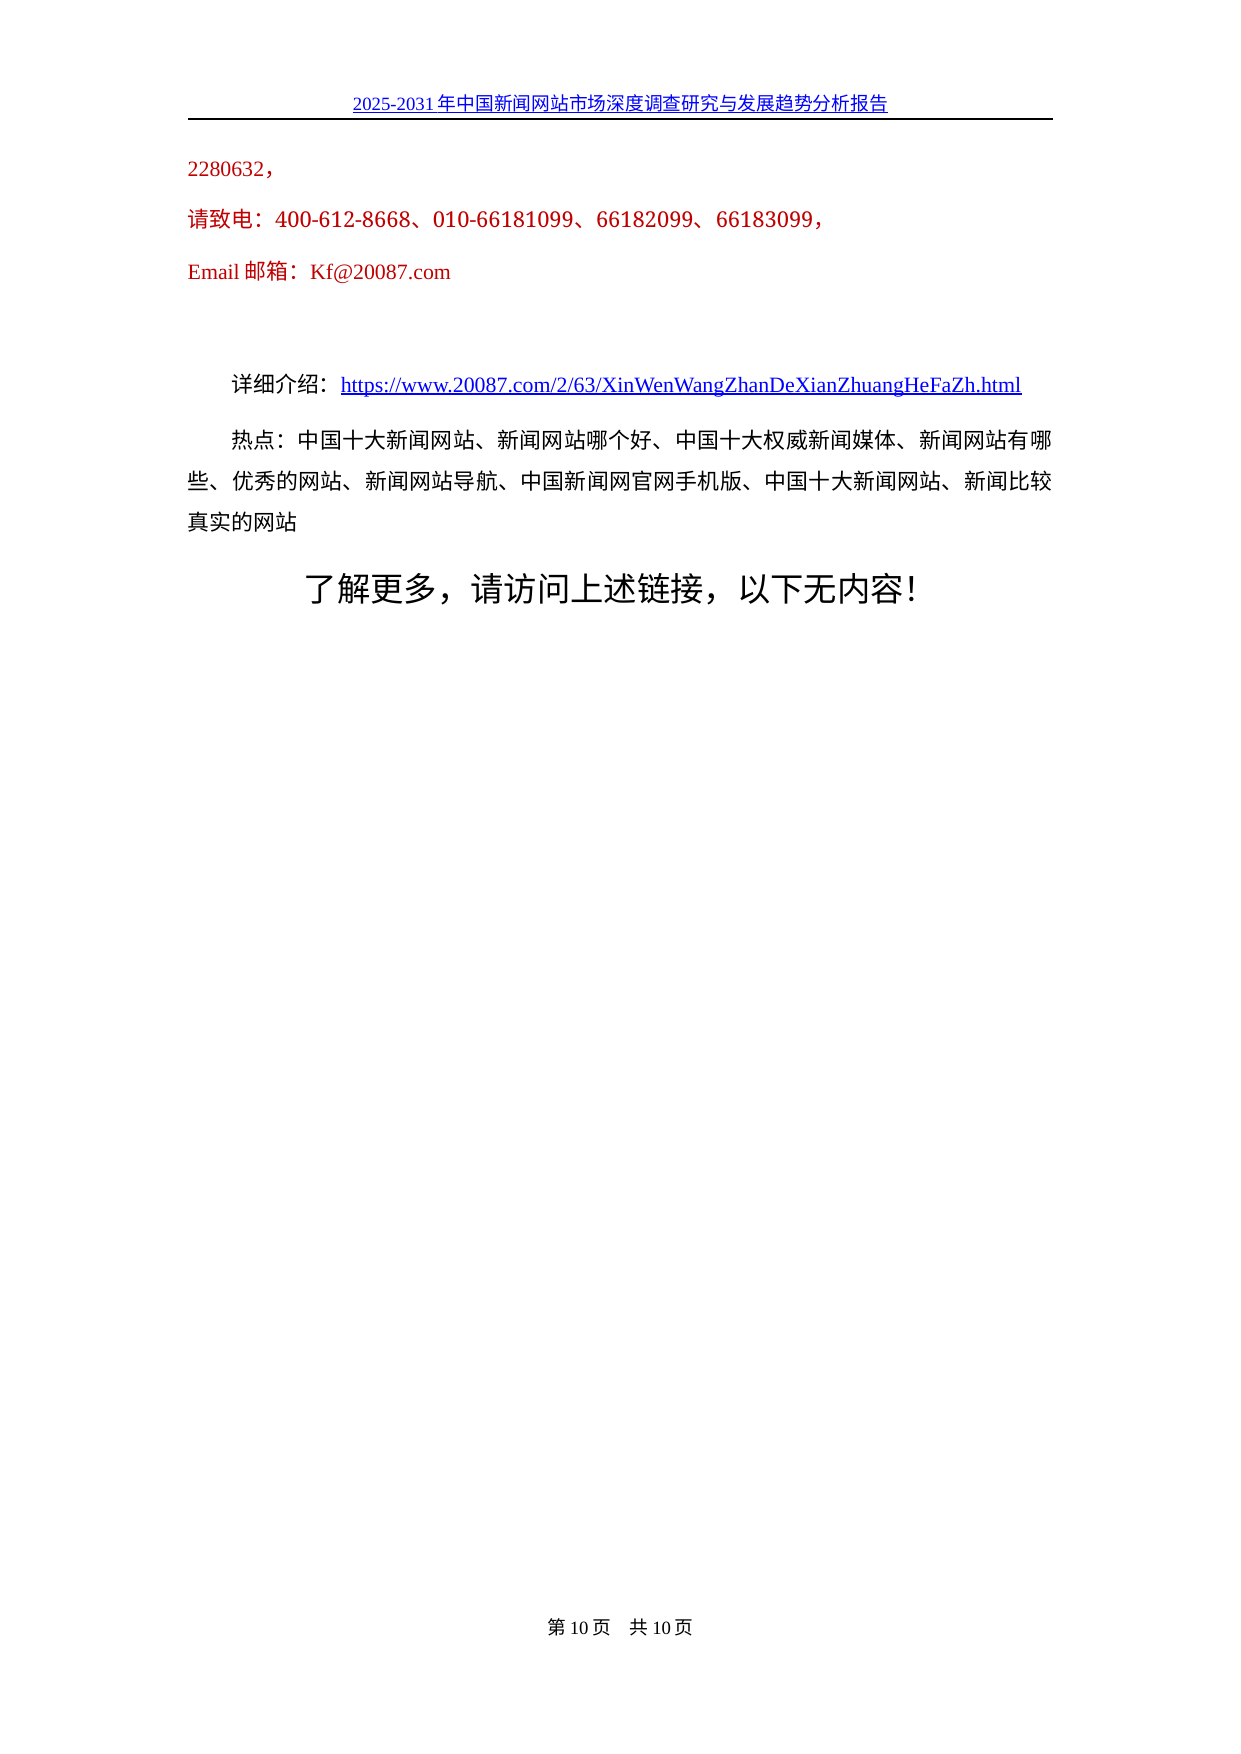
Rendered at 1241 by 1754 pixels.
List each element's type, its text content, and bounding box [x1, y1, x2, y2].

text 热点：中国十大新闻网站、新闻网站哪个好、中国十大权威新闻媒体、新闻网站有哪些、优秀的网站、新闻网站导航、中国新闻网官网手机版、中国十大新闻网站、新闻比较真实的网站 [187, 423, 1053, 537]
text 请致电：400-612-8668、010-66181099、66182099、66183099， [187, 202, 1053, 234]
text Email邮箱：Kf@20087.com [187, 253, 1053, 286]
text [187, 150, 1053, 183]
title 了解更多，请访问上述链接，以下无内容！ [187, 554, 1053, 619]
text 详细介绍：https://www.20087.com/2/63/XinWenWangZhanDeXianZhuangHeFaZh.html [187, 366, 1053, 399]
